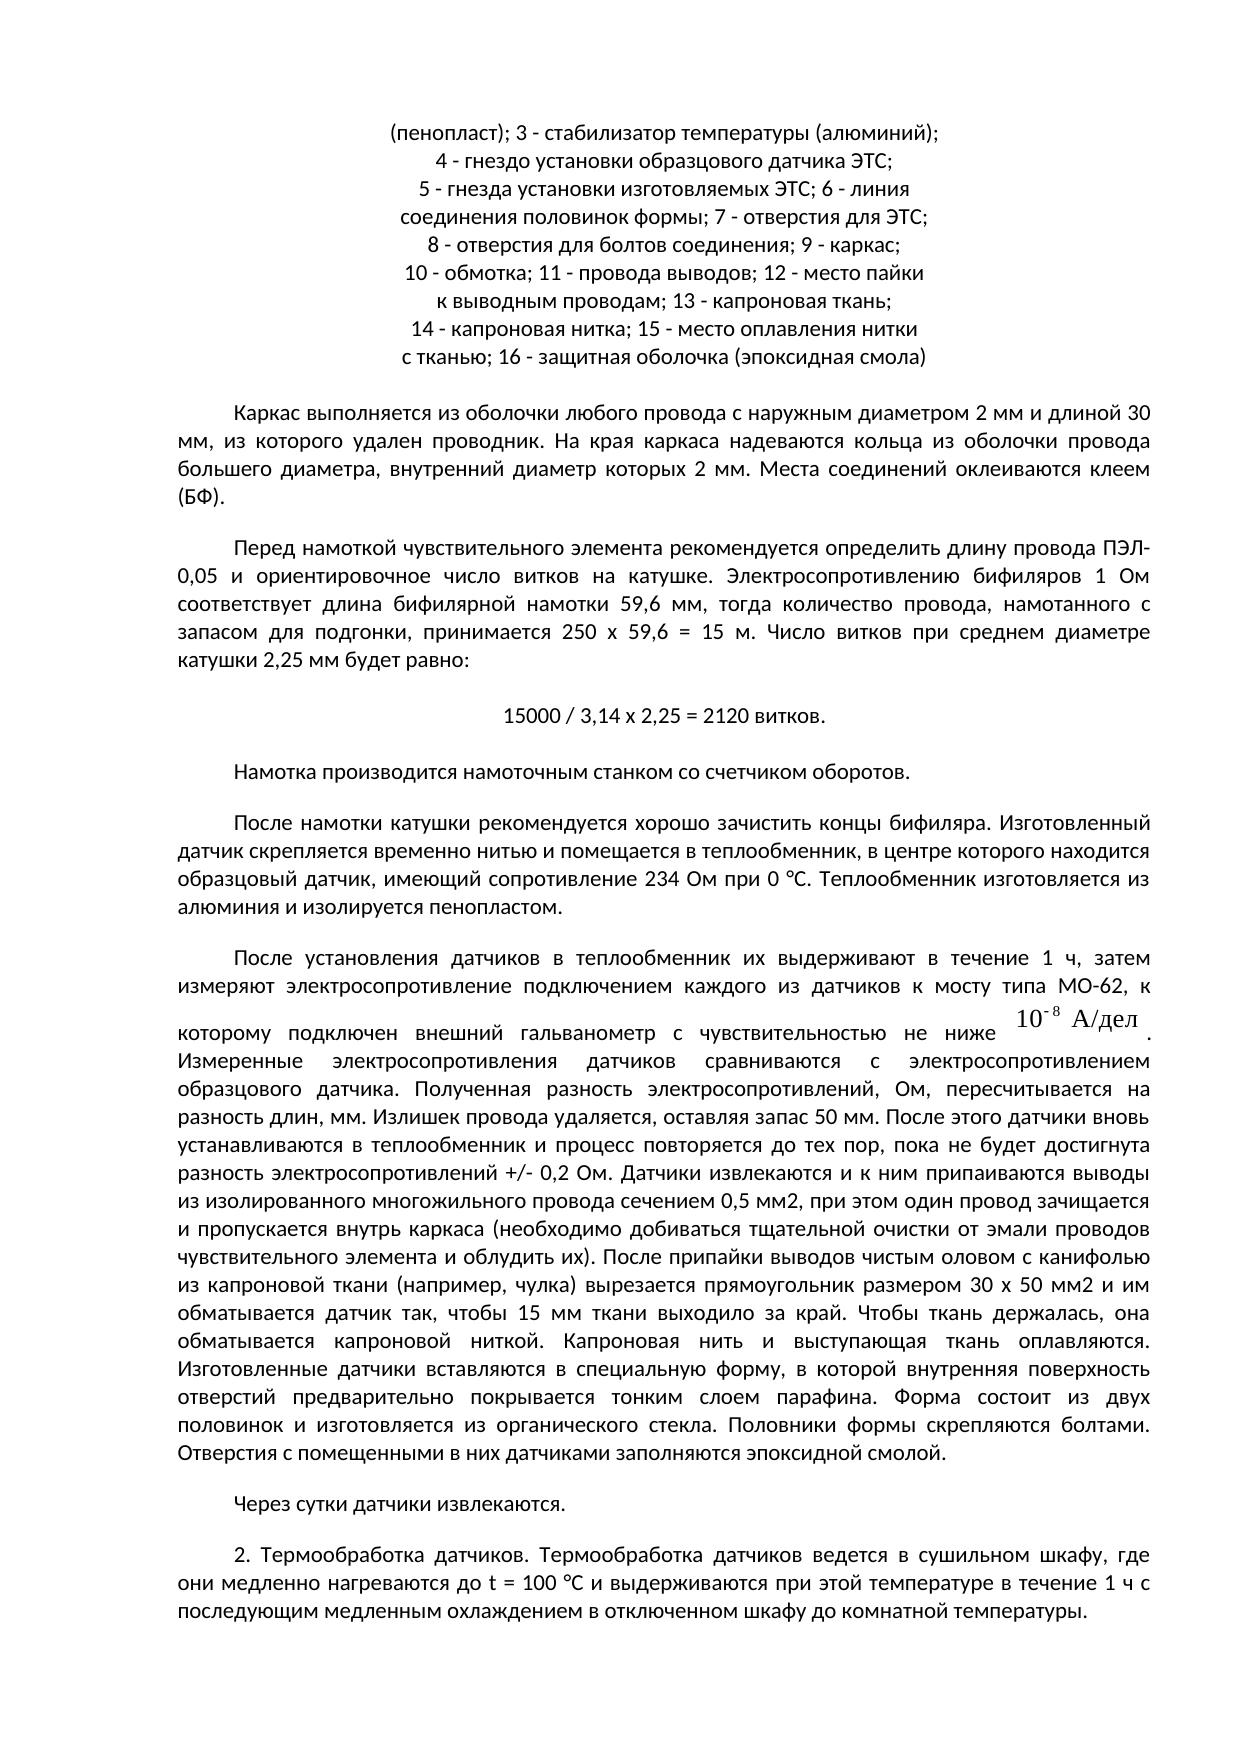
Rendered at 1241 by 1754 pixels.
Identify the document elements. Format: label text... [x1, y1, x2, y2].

text После намотки катушки рекомендуется хорошо зачистить концы бифиляра. Изготовленный датчик скрепляется временно нитью и помещается в теплообменник, в центре которого находится образцовый датчик, имеющий сопротивление 234 Ом при 0 °C. Теплообменник изготовляется из алюминия и изолируется пенопластом. [177, 808, 1152, 921]
text Через сутки датчики извлекаются. [177, 1489, 1152, 1517]
text Каркас выполняется из оболочки любого провода с наружным диаметром 2 мм и длиной 30 мм, из которого удален проводник. На края каркаса надеваются кольца из оболочки провода большего диаметра, внутренний диаметр которых 2 мм. Места соединений оклеиваются клеем (БФ). [177, 398, 1152, 510]
text 14 - капроновая нитка; 15 - место оплавления нитки [177, 314, 1152, 342]
text соединения половинок формы; 7 - отверстия для ЭТС; [177, 202, 1152, 230]
text Намотка производится намоточным станком со счетчиком оборотов. [177, 757, 1152, 786]
text Перед намоткой чувствительного элемента рекомендуется определить длину провода ПЭЛ-0,05 и ориентировочное число витков на катушке. Электросопротивлению бифиляров 1 Ом соответствует длина бифилярной намотки 59,6 мм, тогда количество провода, намотанного с запасом для подгонки, принимается 250 х 59,6 = 15 м. Число витков при среднем диаметре катушки 2,25 мм будет равно: [177, 533, 1152, 673]
text 15000 / 3,14 x 2,25 = 2120 витков. [177, 701, 1152, 729]
text (пенопласт); 3 - стабилизатор температуры (алюминий); [177, 118, 1152, 146]
text 8 - отверстия для болтов соединения; 9 - каркас; [177, 230, 1152, 258]
text 2. Термообработка датчиков. Термообработка датчиков ведется в сушильном шкафу, где они медленно нагреваются до t = 100 °C и выдерживаются при этой температуре в течение 1 ч с последующим медленным охлаждением в отключенном шкафу до комнатной температуры. [177, 1540, 1152, 1624]
text После установления датчиков в теплообменник их выдерживают в течение 1 ч, затем измеряют электросопротивление подключением каждого из датчиков к мосту типа МО-62, к которому подключен внешний гальванометр с чувствительностью не ниже . Измеренные электросопротивления датчиков сравниваются с электросопротивлением образцового датчика. Полученная разность электросопротивлений, Ом, пересчитывается на разность длин, мм. Излишек провода удаляется, оставляя запас 50 мм. После этого датчики вновь устанавливаются в теплообменник и процесс повторяется до тех пор, пока не будет достигнута разность электросопротивлений +/- 0,2 Ом. Датчики извлекаются и к ним припаиваются выводы из изолированного многожильного провода сечением 0,5 мм2, при этом один провод зачищается и пропускается внутрь каркаса (необходимо добиваться тщательной очистки от эмали проводов чувствительного элемента и облудить их). После припайки выводов чистым оловом с канифолью из капроновой ткани (например, чулка) вырезается прямоугольник размером 30 x 50 мм2 и им обматывается датчик так, чтобы 15 мм ткани выходило за край. Чтобы ткань держалась, она обматывается капроновой ниткой. Капроновая нить и выступающая ткань оплавляются. Изготовленные датчики вставляются в специальную форму, в которой внутренняя поверхность отверстий предварительно покрывается тонким слоем парафина. Форма состоит из двух половинок и изготовляется из органического стекла. Половники формы скрепляются болтами. Отверстия с помещенными в них датчиками заполняются эпоксидной смолой. [177, 943, 1152, 1466]
text 4 - гнездо установки образцового датчика ЭТС; [177, 146, 1152, 174]
text 10 - обмотка; 11 - провода выводов; 12 - место пайки [177, 258, 1152, 286]
text к выводным проводам; 13 - капроновая ткань; [177, 286, 1152, 314]
text с тканью; 16 - защитная оболочка (эпоксидная смола) [177, 342, 1152, 370]
text 5 - гнезда установки изготовляемых ЭТС; 6 - линия [177, 174, 1152, 202]
